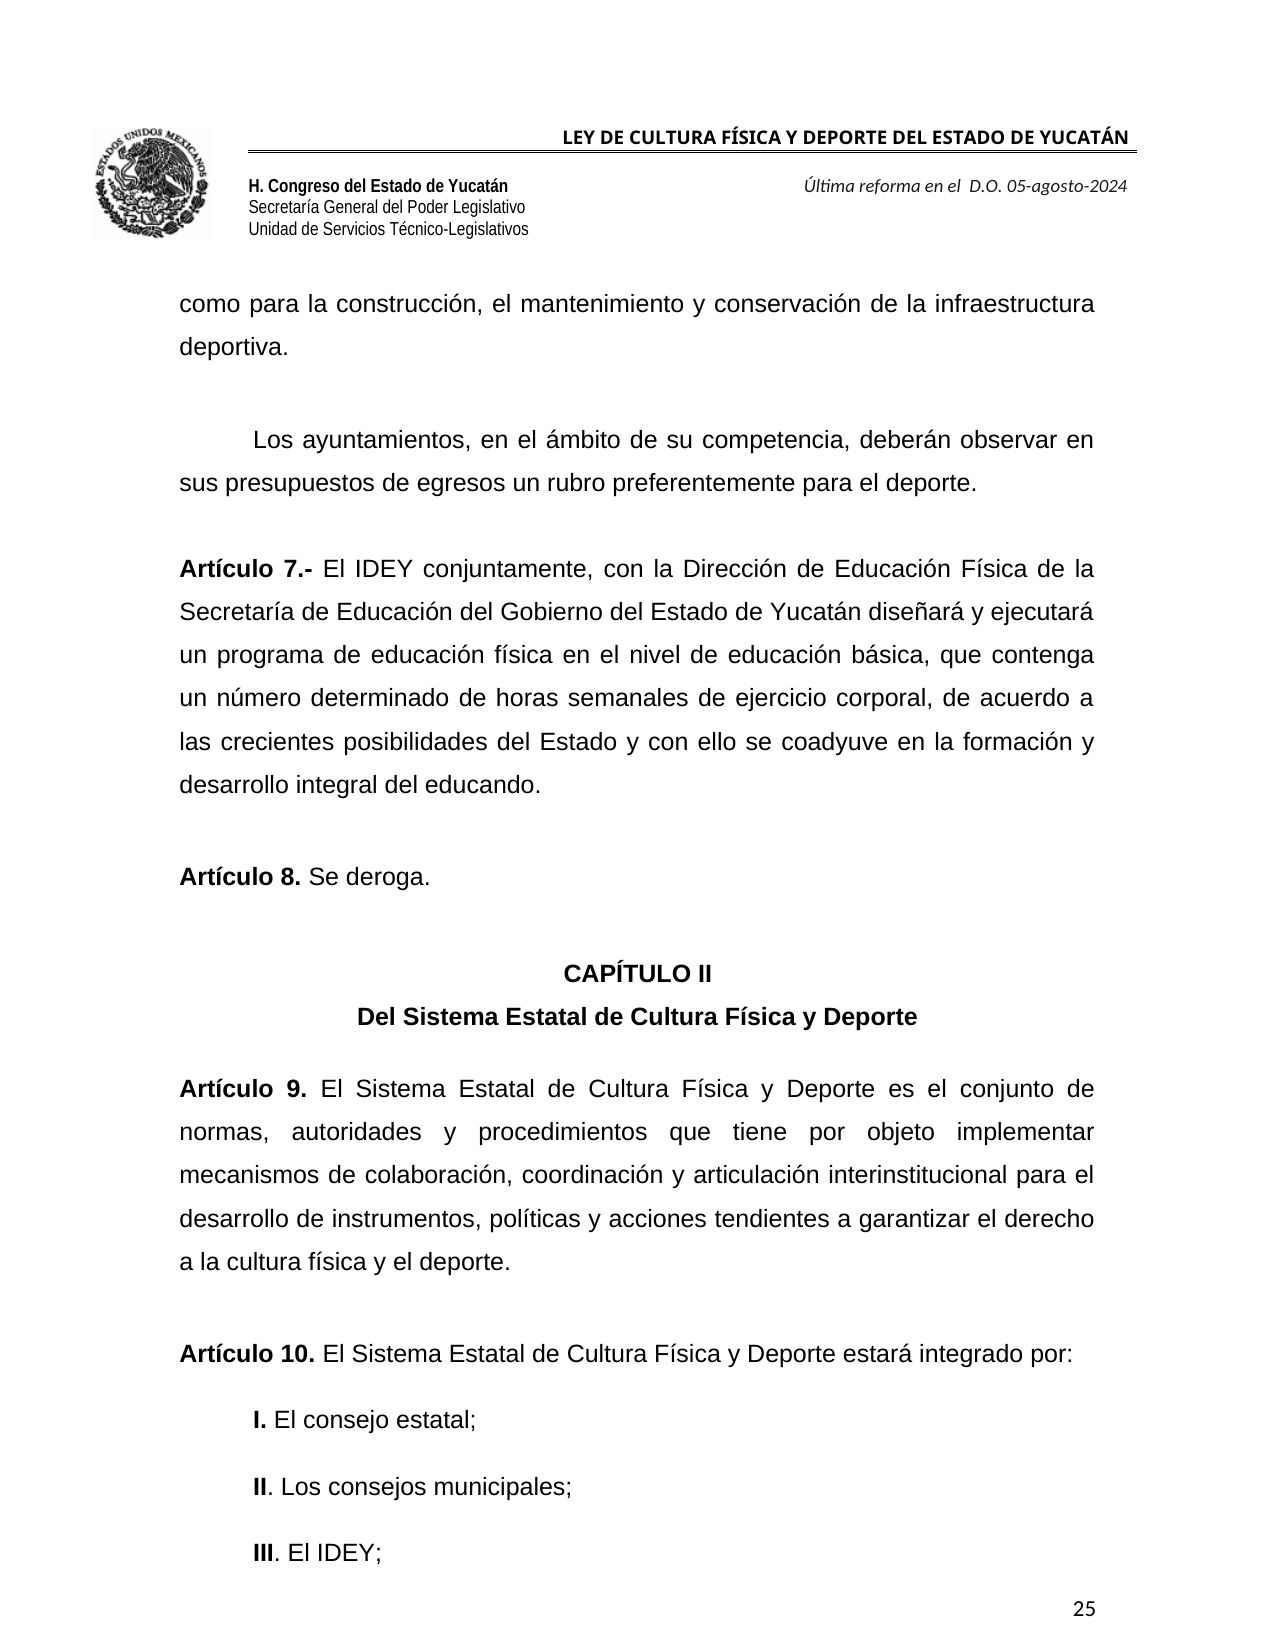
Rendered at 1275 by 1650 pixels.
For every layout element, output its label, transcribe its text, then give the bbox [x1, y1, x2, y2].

text Los ayuntamientos, en el ámbito de su competencia, deberán observar en sus presupuestos de egresos un rubro preferentemente para el deporte. [179, 424, 1096, 496]
text Artículo 9. El Sistema Estatal de Cultura Física y Deporte es el conjunto de normas, autoridades y procedimientos que tiene por objeto implementar mecanismos de colaboración, coordinación y articulación interinstitucional para el desarrollo de instrumentos, políticas y acciones tendientes a garantizar el derecho a la cultura física y el deporte. [179, 1074, 1096, 1276]
text I. El consejo estatal; [179, 1406, 1096, 1434]
text Artículo 7.- El IDEY conjuntamente, con la Dirección de Educación Física de la Secretaría de Educación del Gobierno del Estado de Yucatán diseñará y ejecutará un programa de educación física en el nivel de educación básica, que contenga un número determinado de horas semanales de ejercicio corporal, de acuerdo a las crecientes posibilidades del Estado y con ello se coadyuve en la formación y desarrollo integral del educando. [179, 554, 1096, 798]
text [179, 289, 1096, 361]
text Artículo 8. Se deroga. [179, 862, 1096, 891]
text Del Sistema Estatal de Cultura Física y Deporte [179, 1002, 1096, 1031]
text Artículo 10. El Sistema Estatal de Cultura Física y Deporte estará integrado por: [179, 1339, 1096, 1368]
text II. Los consejos municipales; [179, 1472, 1096, 1500]
text III. El IDEY; [179, 1538, 1096, 1566]
text CAPÍTULO II [179, 959, 1096, 988]
